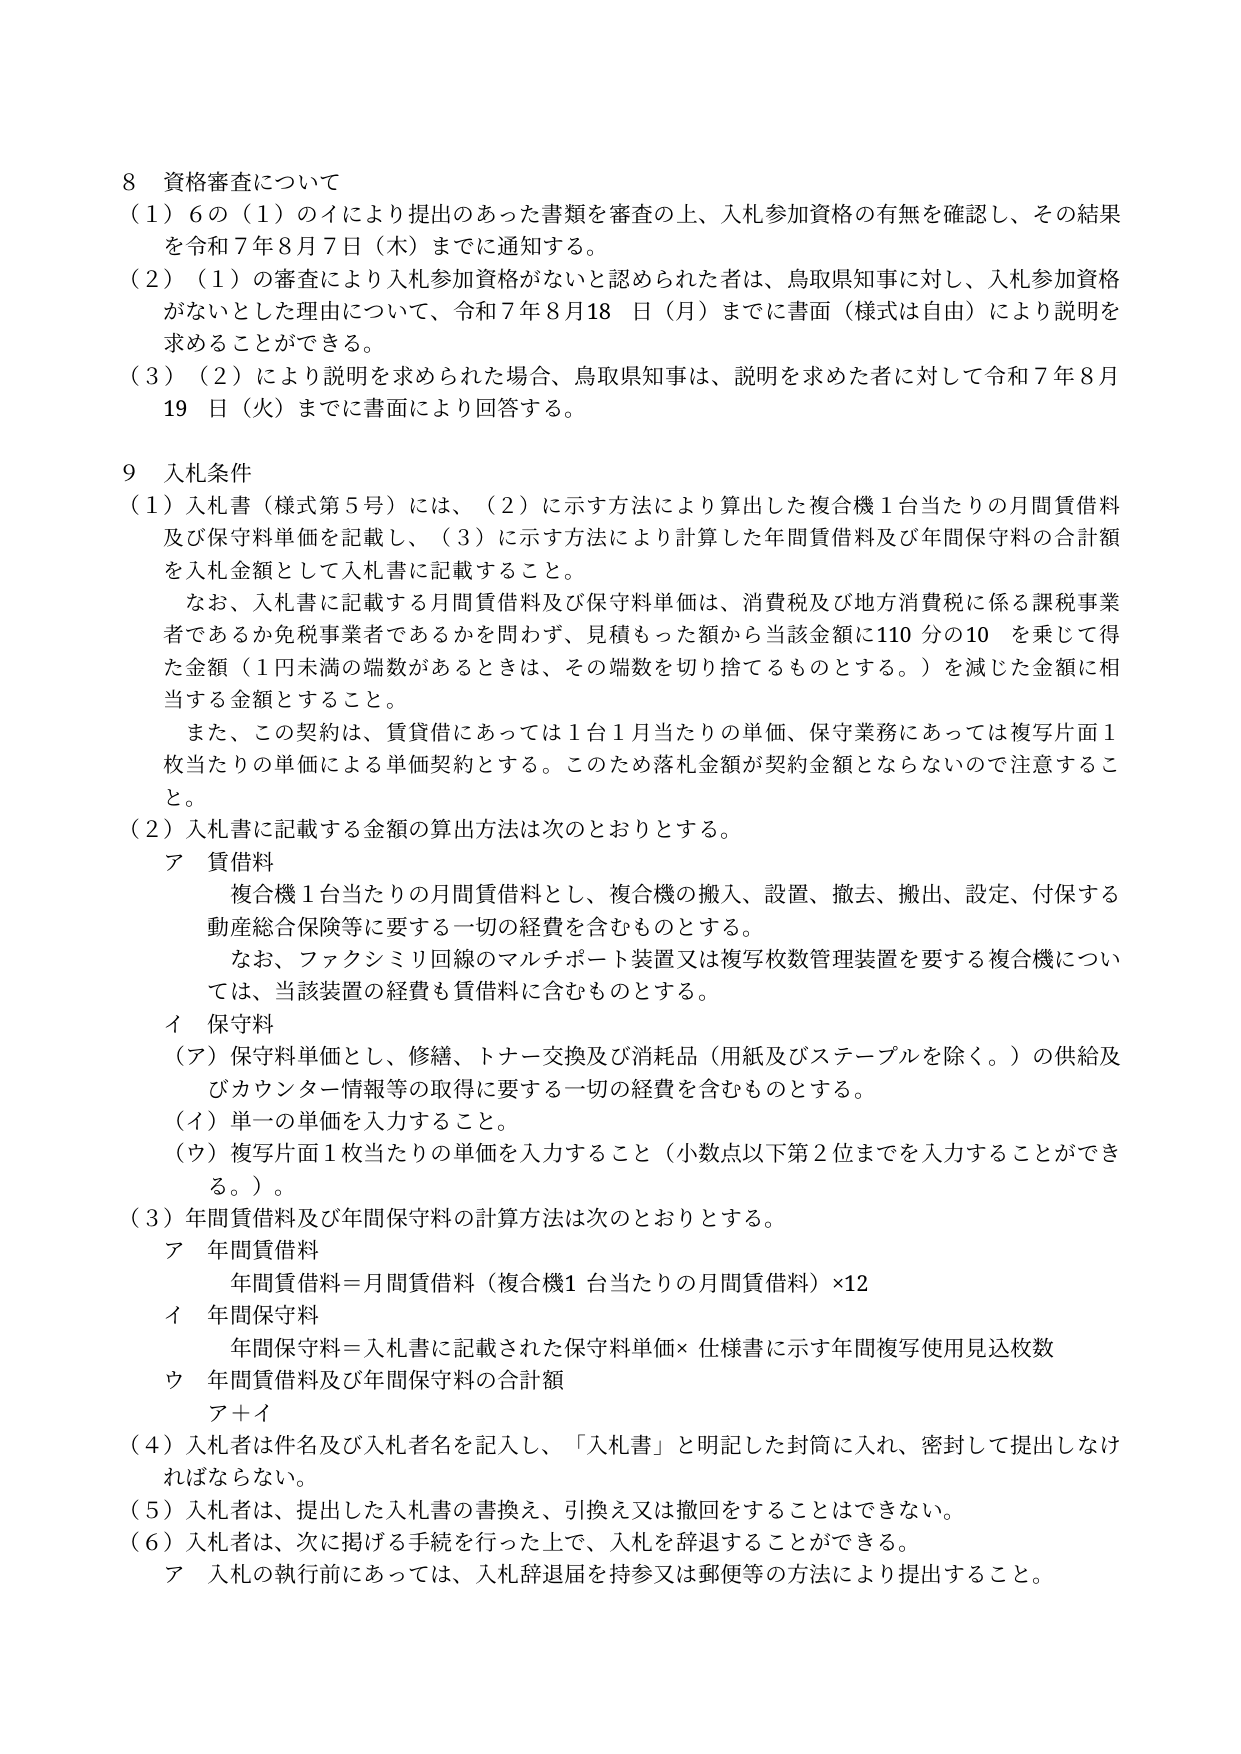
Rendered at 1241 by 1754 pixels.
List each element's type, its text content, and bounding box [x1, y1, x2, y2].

text （ウ）複写片面１枚当たりの単価を入力すること（小数点以下第２位までを入力することができる。）。 [163, 1136, 1122, 1201]
text （３）（２）により説明を求められた場合、鳥取県知事は、説明を求めた者に対して令和７年８月 19日（火）までに書面により回答する。 [118, 359, 1122, 423]
text ア＋イ [163, 1395, 1122, 1428]
text （１）６の（１）のイにより提出のあった書類を審査の上、入札参加資格の有無を確認し、その結果を令和７年８月７日（木）までに通知する。 [118, 197, 1122, 261]
text ８ 資格審査について [118, 164, 1122, 197]
text （２）入札書に記載する金額の算出方法は次のとおりとする。 [118, 812, 1122, 844]
text 複合機１台当たりの月間賃借料とし、複合機の搬入、設置、撤去、搬出、設定、付保する動産総合保険等に要する一切の経費を含むものとする。 [186, 877, 1122, 942]
text ア 年間賃借料 [163, 1233, 1122, 1266]
text また、この契約は、賃貸借にあっては１台１月当たりの単価、保守業務にあっては複写片面１枚当たりの単価による単価契約とする。このため落札金額が契約金額とならないので注意すること。 [163, 715, 1122, 812]
text ア 入札の執行前にあっては、入札辞退届を持参又は郵便等の方法により提出すること。 [163, 1557, 1122, 1590]
text イ 年間保守料 [163, 1298, 1122, 1331]
text なお、ファクシミリ回線のマルチポート装置又は複写枚数管理装置を要する複合機については、当該装置の経費も賃借料に含むものとする。 [186, 942, 1122, 1007]
text （６）入札者は、次に掲げる手続を行った上で、入札を辞退することができる。 [118, 1525, 1122, 1557]
text （２）（１）の審査により入札参加資格がないと認められた者は、鳥取県知事に対し、入札参加資格がないとした理由について、令和７年８月18日（月）までに書面（様式は自由）により説明を求めることができる。 [118, 261, 1122, 359]
text （５）入札者は、提出した入札書の書換え、引換え又は撤回をすることはできない。 [118, 1492, 1122, 1525]
text （１）入札書（様式第５号）には、（２）に示す方法により算出した複合機１台当たりの月間賃借料及び保守料単価を記載し、（３）に示す方法により計算した年間賃借料及び年間保守料の合計額を入札金額として入札書に記載すること。 [118, 488, 1122, 585]
text ウ 年間賃借料及び年間保守料の合計額 [118, 1363, 1122, 1395]
text （ア）保守料単価とし、修繕、トナー交換及び消耗品（用紙及びステープルを除く。）の供給及びカウンター情報等の取得に要する一切の経費を含むものとする。 [163, 1039, 1122, 1104]
text （４）入札者は件名及び入札者名を記入し、「入札書」と明記した封筒に入れ、密封して提出しなければならない。 [118, 1428, 1122, 1492]
text なお、入札書に記載する月間賃借料及び保守料単価は、消費税及び地方消費税に係る課税事業者であるか免税事業者であるかを問わず、見積もった額から当該金額に110分の10を乗じて得た金額（１円未満の端数があるときは、その端数を切り捨てるものとする。）を減じた金額に相当する金額とすること。 [118, 585, 1122, 715]
text （３）年間賃借料及び年間保守料の計算方法は次のとおりとする。 [118, 1201, 1122, 1233]
text 年間保守料＝入札書に記載された保守料単価×仕様書に示す年間複写使用見込枚数 [186, 1331, 1122, 1363]
text イ 保守料 [118, 1007, 1122, 1039]
text ア 賃借料 [118, 844, 1122, 877]
text ９ 入札条件 [118, 456, 1122, 488]
text 年間賃借料＝月間賃借料（複合機1台当たりの月間賃借料）×12 [208, 1266, 1122, 1298]
text （イ）単一の単価を入力すること。 [163, 1104, 1122, 1136]
